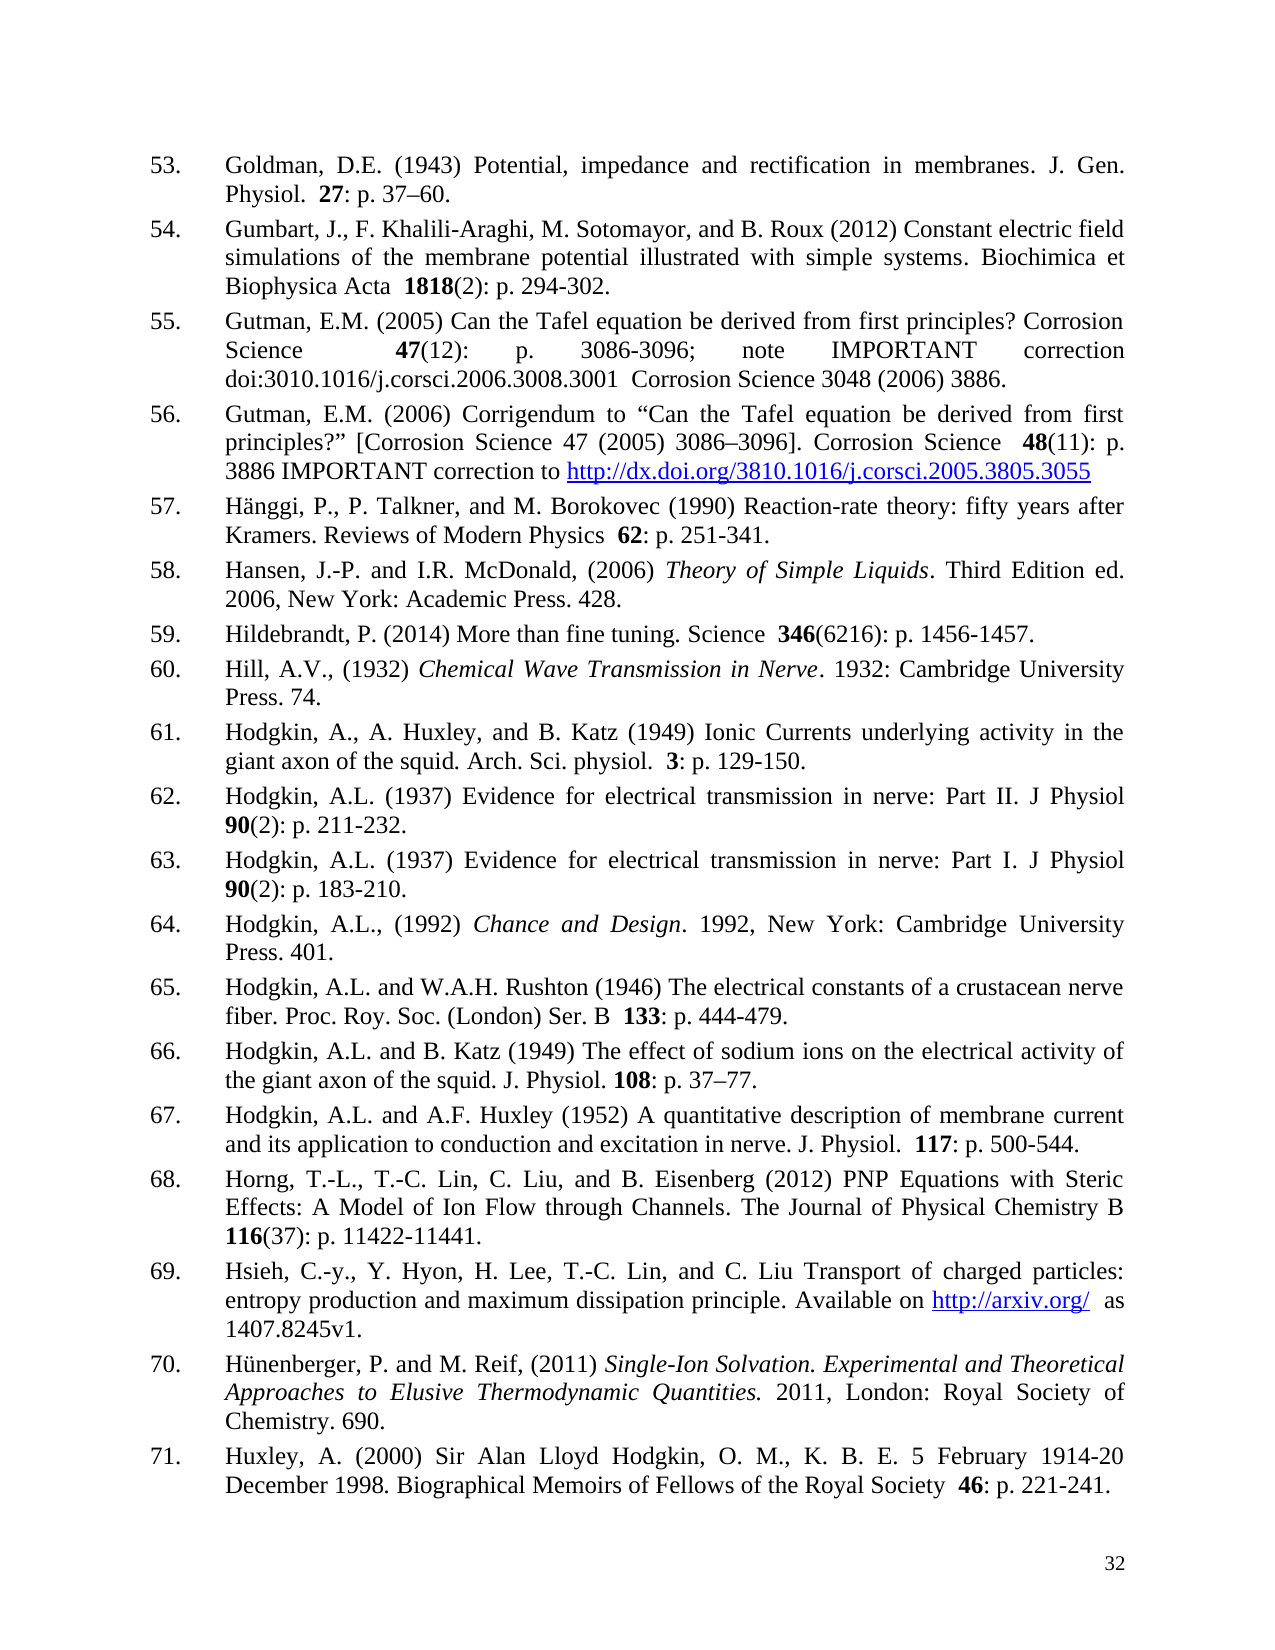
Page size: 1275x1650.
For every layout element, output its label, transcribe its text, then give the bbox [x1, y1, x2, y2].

text 71. Huxley, A. (2000) Sir Alan Lloyd Hodgkin, O. M., K. B. E. 5 February 1914-20 December 1998. Biographical Memoirs of Fellows of the Royal Society 46: p. 221-241. [150, 1441, 1125, 1499]
text 53. Goldman, D.E. (1943) Potential, impedance and rectification in membranes. J. Gen. Physiol. 27: p. 37–60. [150, 150, 1125, 207]
text 55. Gutman, E.M. (2005) Can the Tafel equation be derived from first principles? Corrosion Science 47(12): p. 3086-3096; note IMPORTANT correction doi:3010.1016/j.corsci.2006.3008.3001 Corrosion Science 3048 (2006) 3886. [150, 306, 1125, 392]
text 60. Hill, A.V., (1932) Chemical Wave Transmission in Nerve. 1932: Cambridge University Press. 74. [150, 654, 1125, 711]
text 68. Horng, T.-L., T.-C. Lin, C. Liu, and B. Eisenberg (2012) PNP Equations with Steric Effects: A Model of Ion Flow through Channels. The Journal of Physical Chemistry B 116(37): p. 11422-11441. [150, 1164, 1125, 1250]
text 62. Hodgkin, A.L. (1937) Evidence for electrical transmission in nerve: Part II. J Physiol 90(2): p. 211-232. [150, 781, 1125, 839]
text 70. Hünenberger, P. and M. Reif, (2011) Single-Ion Solvation. Experimental and Theoretical Approaches to Elusive Thermodynamic Quantities. 2011, London: Royal Society of Chemistry. 690. [150, 1349, 1125, 1435]
text 66. Hodgkin, A.L. and B. Katz (1949) The effect of sodium ions on the electrical activity of the giant axon of the squid. J. Physiol. 108: p. 37–77. [150, 1036, 1125, 1094]
text 54. Gumbart, J., F. Khalili-Araghi, M. Sotomayor, and B. Roux (2012) Constant electric field simulations of the membrane potential illustrated with simple systems. Biochimica et Biophysica Acta 1818(2): p. 294-302. [150, 214, 1125, 300]
text 67. Hodgkin, A.L. and A.F. Huxley (1952) A quantitative description of membrane current and its application to conduction and excitation in nerve. J. Physiol. 117: p. 500-544. [150, 1100, 1125, 1157]
text 57. Hänggi, P., P. Talkner, and M. Borokovec (1990) Reaction-rate theory: fifty years after Kramers. Reviews of Modern Physics 62: p. 251-341. [150, 491, 1125, 549]
text 56. Gutman, E.M. (2006) Corrigendum to “Can the Tafel equation be derived from first principles?” [Corrosion Science 47 (2005) 3086–3096]. Corrosion Science 48(11): p. 3886 IMPORTANT correction to http://dx.doi.org/3810.1016/j.corsci.2005.3805.3055 [150, 399, 1125, 485]
text 69. Hsieh, C.-y., Y. Hyon, H. Lee, T.-C. Lin, and C. Liu Transport of charged particles: entropy production and maximum dissipation principle. Available on http://arxiv.org/ as 1407.8245v1. [150, 1256, 1125, 1342]
text 63. Hodgkin, A.L. (1937) Evidence for electrical transmission in nerve: Part I. J Physiol 90(2): p. 183-210. [150, 845, 1125, 902]
text 58. Hansen, J.-P. and I.R. McDonald, (2006) Theory of Simple Liquids. Third Edition ed. 2006, New York: Academic Press. 428. [150, 555, 1125, 612]
text 64. Hodgkin, A.L., (1992) Chance and Design. 1992, New York: Cambridge University Press. 401. [150, 909, 1125, 966]
text 65. Hodgkin, A.L. and W.A.H. Rushton (1946) The electrical constants of a crustacean nerve fiber. Proc. Roy. Soc. (London) Ser. B 133: p. 444-479. [150, 972, 1125, 1030]
text 59. Hildebrandt, P. (2014) More than fine tuning. Science 346(6216): p. 1456-1457. [150, 619, 1125, 647]
text 61. Hodgkin, A., A. Huxley, and B. Katz (1949) Ionic Currents underlying activity in the giant axon of the squid. Arch. Sci. physiol. 3: p. 129-150. [150, 717, 1125, 775]
